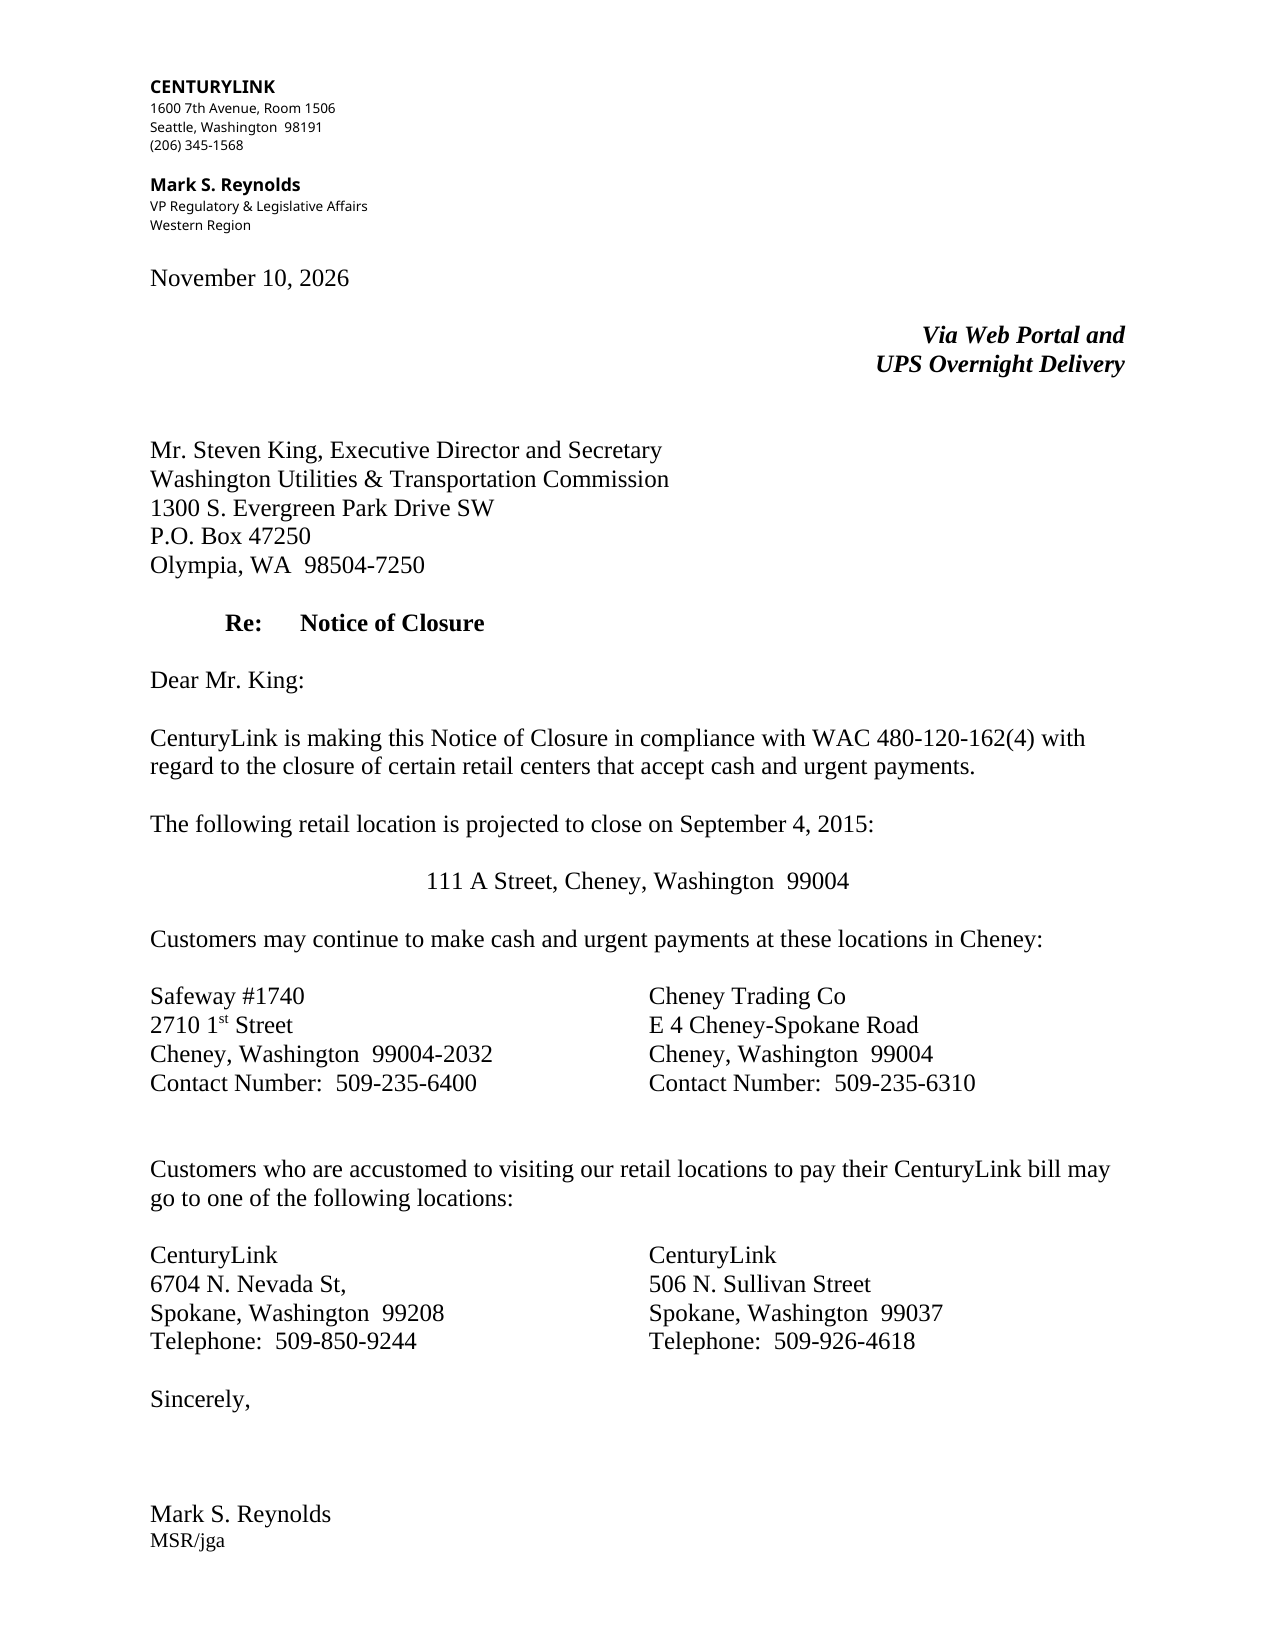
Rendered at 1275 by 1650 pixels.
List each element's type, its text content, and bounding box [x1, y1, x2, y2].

text Via Web Portal and [150, 320, 1125, 349]
text Mark S. Reynolds [150, 173, 1125, 197]
table_header Cheney Trading Co E 4 Cheney-Spokane Road Cheney, Washington 99004 Contact Number: 509-235-6310 [638, 981, 1136, 1125]
text VP Regulatory & Legislative Affairs [150, 197, 1125, 216]
table_header Safeway #1740 2710 1st Street Cheney, Washington 99004-2032 Contact Number: 509-235-6400 [139, 981, 637, 1125]
text MSR/jga [150, 1528, 1125, 1552]
text Customers may continue to make cash and urgent payments at these locations in Cheney: [150, 924, 1125, 953]
text Re: Notice of Closure [150, 608, 1125, 636]
text CenturyLink is making this Notice of Closure in compliance with WAC 480-120-162(4) with regard to the closure of certain retail centers that accept cash and urgent payments. [150, 723, 1125, 780]
text Dear Mr. King: [150, 665, 1125, 694]
text Sincerely, [150, 1384, 1125, 1413]
text Customers who are accustomed to visiting our retail locations to pay their CenturyLink bill may go to one of the following locations: [150, 1154, 1125, 1211]
text Western Region [150, 216, 1125, 234]
text The following retail location is projected to close on September 4, 2015: [150, 809, 1125, 838]
text 1600 7th Avenue, Room 1506 [150, 99, 1125, 118]
text August 5, 2015 [150, 263, 1125, 291]
text Mr. Steven King, Executive Director and Secretary [150, 435, 1125, 464]
text 111 A Street, Cheney, Washington 99004 [150, 866, 1125, 895]
text Mark S. Reynolds [150, 1499, 1125, 1528]
text UPS Overnight Delivery [150, 349, 1125, 378]
text Utilities & Transportation Commission [150, 464, 1125, 493]
table_header CenturyLink 506 N. Sullivan Street Spokane, Washington 99037 Telephone: 509-926-4618 [638, 1240, 1136, 1355]
text (206) 345-1568 [150, 136, 1125, 154]
text CENTURYLINK [150, 75, 1125, 99]
table_header CenturyLink 6704 N. Nevada St, Spokane, Washington 99208 Telephone: 509-850-9244 [139, 1240, 637, 1355]
